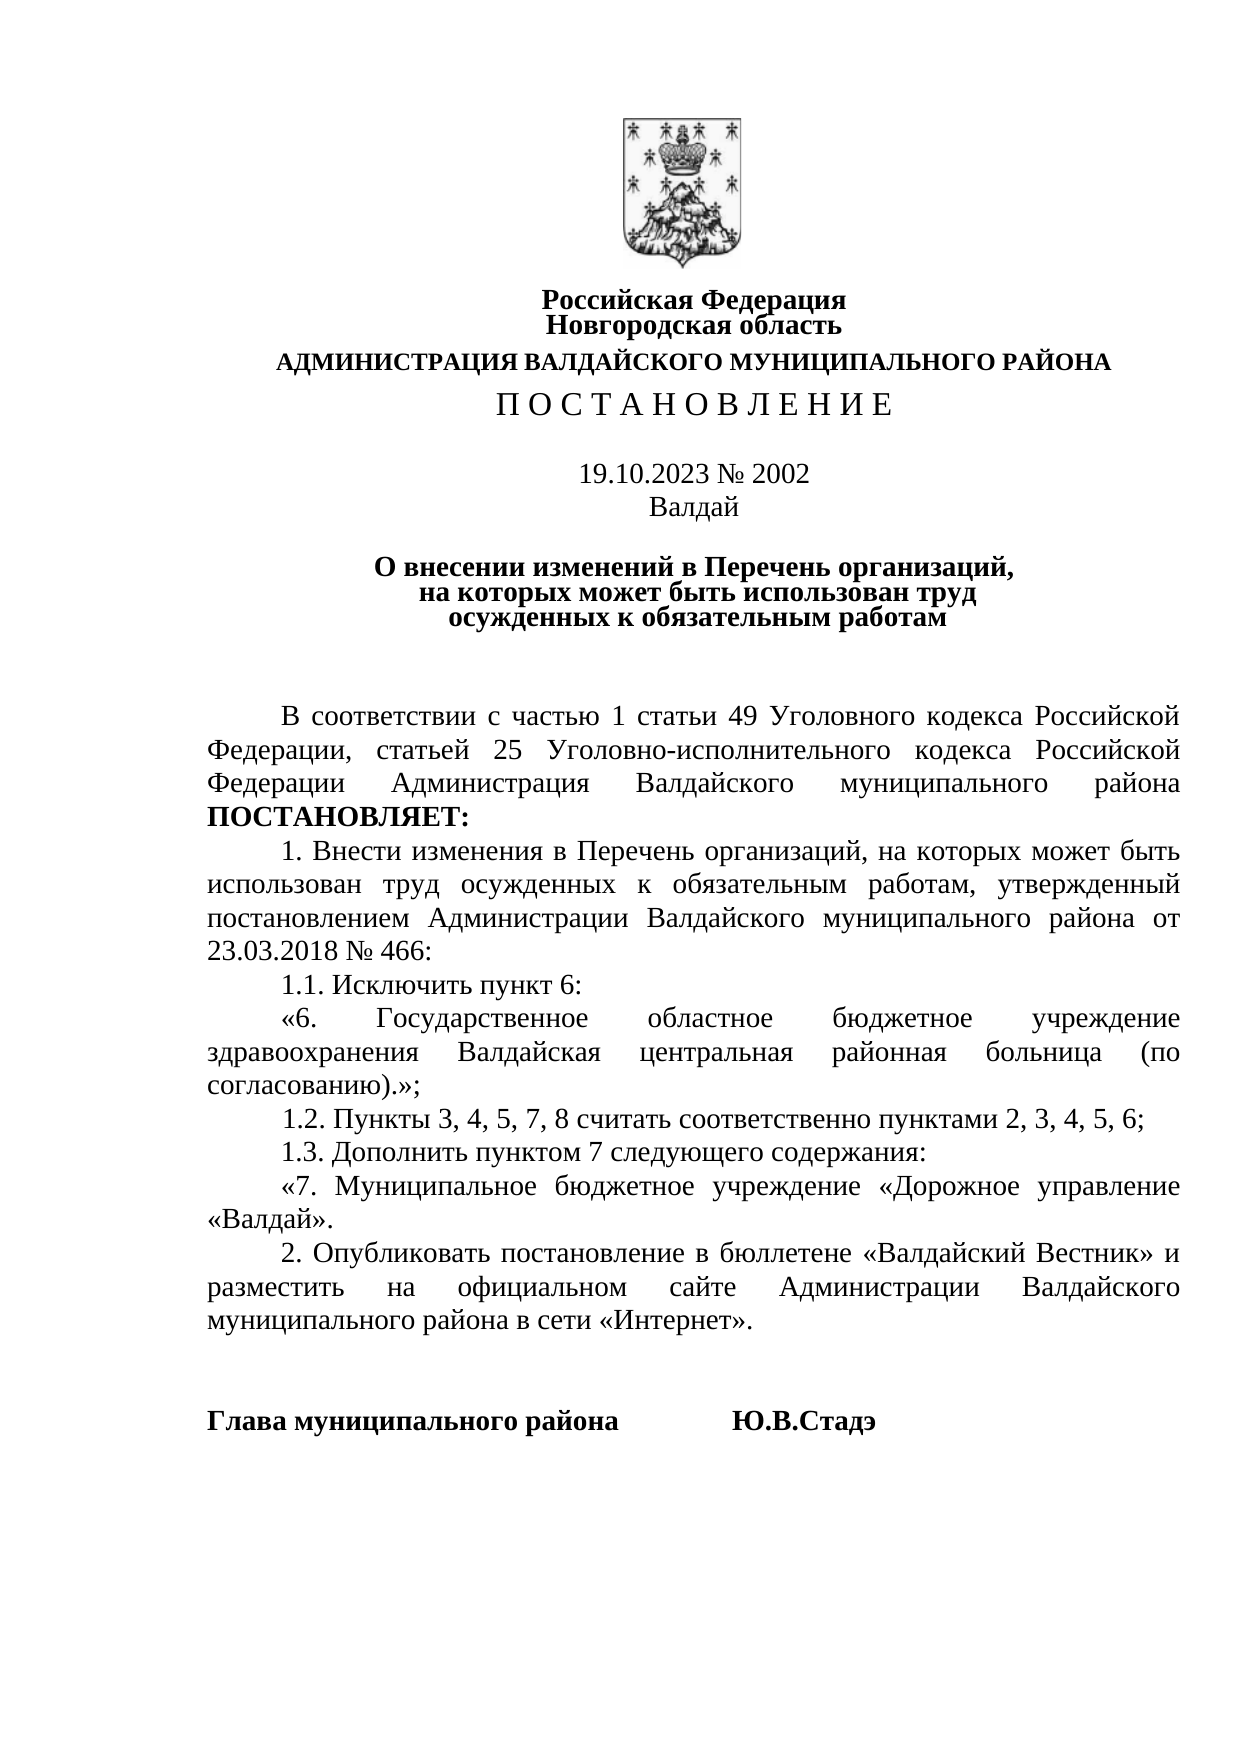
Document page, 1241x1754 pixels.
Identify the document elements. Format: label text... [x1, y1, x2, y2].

subtitle АДМИНИСТРАЦИЯ ВАЛДАЙСКОГО МУНИЦИПАЛЬНОГО РАЙОНА [207, 347, 1181, 376]
text Глава муниципального района Ю.В.Стадэ [207, 1403, 1181, 1436]
text «7. Муниципальное бюджетное учреждение «Дорожное управление «Валдай». [207, 1168, 1181, 1235]
text Российская Федерация [207, 118, 1181, 314]
text 19.10.2023 № 2002 [207, 456, 1181, 489]
text «6. Государственное областное бюджетное учреждение здравоохранения Валдайская центральная районная больница (по согласованию).»; [207, 1000, 1181, 1101]
text 1.2. Пункты 3, 4, 5, 7, 8 считать соответственно пунктами 2, 3, 4, 5, 6; [207, 1101, 1181, 1134]
text осужденных к обязательным работам [207, 606, 1181, 631]
text Валдай [207, 489, 1181, 523]
text 1. Внести изменения в Перечень организаций, на которых может быть использован труд осужденных к обязательным работам, утвержденный постановлением Администрации Валдайского муниципального района от 23.03.2018 № 466: [207, 833, 1181, 967]
text 1.3. Дополнить пунктом 7 следующего содержания: [207, 1134, 1181, 1168]
subtitle Новгородская область [207, 314, 1181, 339]
text В соответствии с частью 1 статьи 49 Уголовного кодекса Российской Федерации, статьей 25 Уголовно-исполнительного кодекса Российской Федерации Администрация Валдайского муниципального района ПОСТАНОВЛЯЕТ: [207, 698, 1181, 833]
subtitle П О С Т А Н О В Л Е Н И Е [207, 384, 1181, 423]
text на которых может быть использован труд [207, 581, 1181, 606]
text 2. Опубликовать постановление в бюллетене «Валдайский Вестник» и разместить на официальном сайте Администрации Валдайского муниципального района в сети «Интернет». [207, 1235, 1181, 1336]
text 1.1. Исключить пункт 6: [207, 967, 1181, 1000]
text О внесении изменений в Перечень организаций, [207, 556, 1181, 581]
